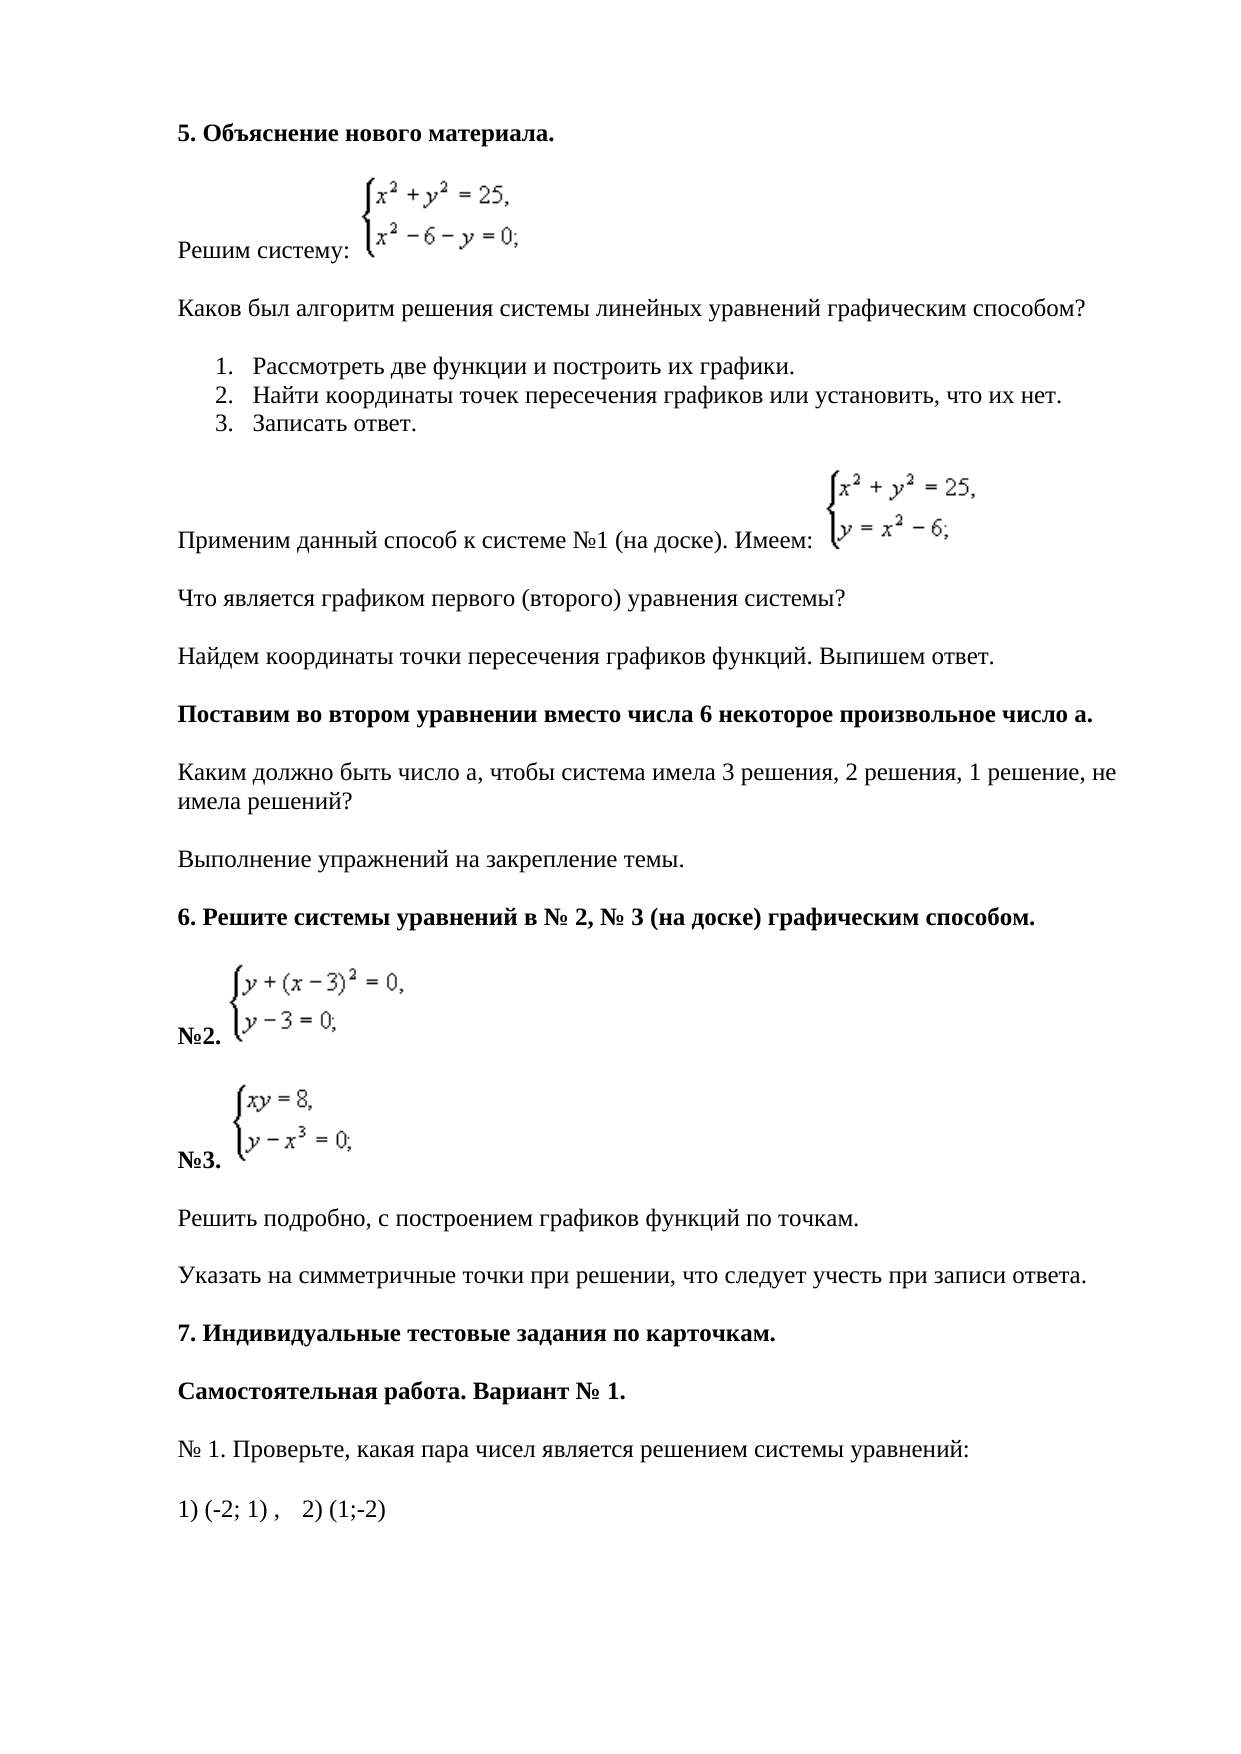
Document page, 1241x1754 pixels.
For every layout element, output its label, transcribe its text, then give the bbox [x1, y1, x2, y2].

text Каков был алгоритм решения системы линейных уравнений графическим способом? [177, 293, 1152, 322]
text Поставим во втором уравнении вместо числа 6 некоторое произвольное число а. [177, 699, 1152, 728]
list Записать ответ. [215, 408, 1152, 437]
text №3. [177, 1079, 1152, 1173]
list Найти координаты точек пересечения графиков или установить, что их нет. [215, 380, 1152, 408]
text Самостоятельная работа. Вариант № 1. [177, 1376, 1152, 1405]
picture [227, 1079, 370, 1169]
text Решим систему: [177, 176, 1152, 264]
text 5. Объяснение нового материала. [177, 118, 1152, 147]
text Найдем координаты точки пересечения графиков функций. Выпишем ответ. [177, 641, 1152, 670]
table_header 1) (-2; 1) , [176, 1492, 300, 1524]
text Решить подробно, с построением графиков функций по точкам. [177, 1203, 1152, 1231]
text Каким должно быть число а, чтобы система имела 3 решения, 2 решения, 1 решение, не имела решений? [177, 757, 1152, 815]
text Указать на симметричные точки при решении, что следует учесть при записи ответа. [177, 1261, 1152, 1289]
picture [819, 466, 978, 549]
picture [356, 176, 518, 259]
table_header 2) (1;-2) [300, 1492, 406, 1524]
list Рассмотреть две функции и построить их графики. [215, 351, 1152, 380]
text 7. Индивидуальные тестовые задания по карточкам. [177, 1318, 1152, 1347]
text Применим данный способ к системе №1 (на доске). Имеем: [177, 466, 1152, 554]
picture [227, 959, 408, 1045]
text №2. [177, 960, 1152, 1050]
text 6. Решите системы уравнений в № 2, № 3 (на доске) графическим способом. [177, 902, 1152, 931]
text Что является графиком первого (второго) уравнения системы? [177, 583, 1152, 612]
text Выполнение упражнений на закрепление темы. [177, 844, 1152, 873]
text № 1. Проверьте, какая пара чисел является решением системы уравнений: [177, 1434, 1152, 1463]
